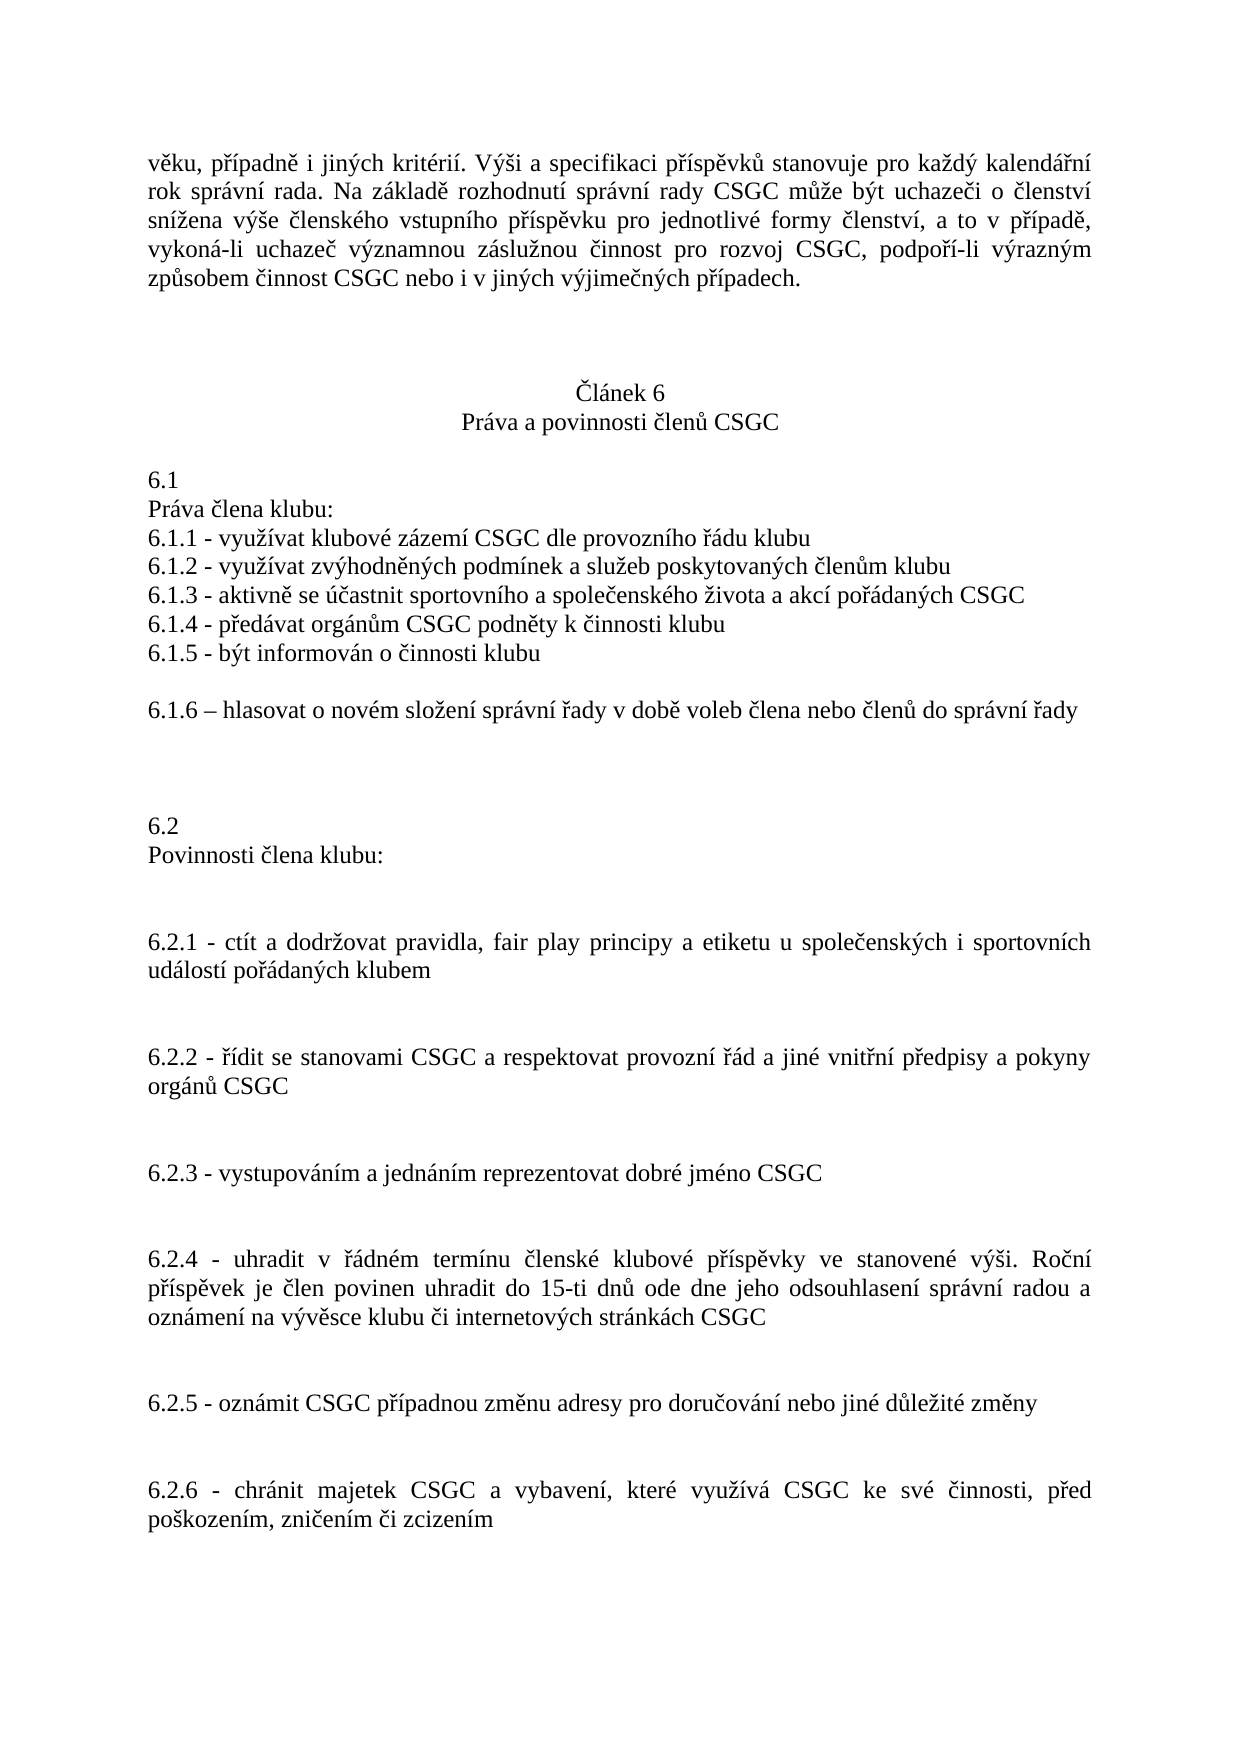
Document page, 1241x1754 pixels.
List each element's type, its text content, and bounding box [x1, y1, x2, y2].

text Článek 6 Práva a povinnosti členů CSGC [148, 378, 1093, 436]
text 6.1.6 – hlasovat o novém složení správní řady v době voleb člena nebo členů do správní řady [148, 696, 1093, 724]
text 6.2.5 - oznámit CSGC případnou změnu adresy pro doručování nebo jiné důležité změny [148, 1360, 1093, 1417]
text 6.2.4 - uhradit v řádném termínu členské klubové příspěvky ve stanovené výši. Roční příspěvek je člen povinen uhradit do 15-ti dnů ode dne jeho odsouhlasení správní radou a oznámení na vývěsce klubu či internetových stránkách CSGC [148, 1216, 1093, 1331]
text 6.2.2 - řídit se stanovami CSGC a respektovat provozní řád a jiné vnitřní předpisy a pokyny orgánů CSGC [148, 1013, 1093, 1100]
text 6.2.6 - chránit majetek CSGC a vybavení, které využívá CSGC ke své činnosti, před poškozením, zničením či zcizením [148, 1446, 1093, 1533]
text 6.2.1 - ctít a dodržovat pravidla, fair play principy a etiketu u společenských i sportovních událostí pořádaných klubem [148, 898, 1093, 984]
text 6.1 Práva člena klubu: 6.1.1 - využívat klubové zázemí CSGC dle provozního řádu klubu 6.1.2 - využívat zvýhodněných podmínek a služeb poskytovaných členům klubu 6.1.3 - aktivně se účastnit sportovního a společenského života a akcí pořádaných CSGC 6.1.4 - předávat orgánům CSGC podněty k činnosti klubu 6.1.5 - být informován o činnosti klubu [148, 465, 1093, 666]
text 6.2.3 - vystupováním a jednáním reprezentovat dobré jméno CSGC [148, 1129, 1093, 1186]
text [148, 148, 1093, 291]
text 6.2 Povinnosti člena klubu: [148, 811, 1093, 869]
